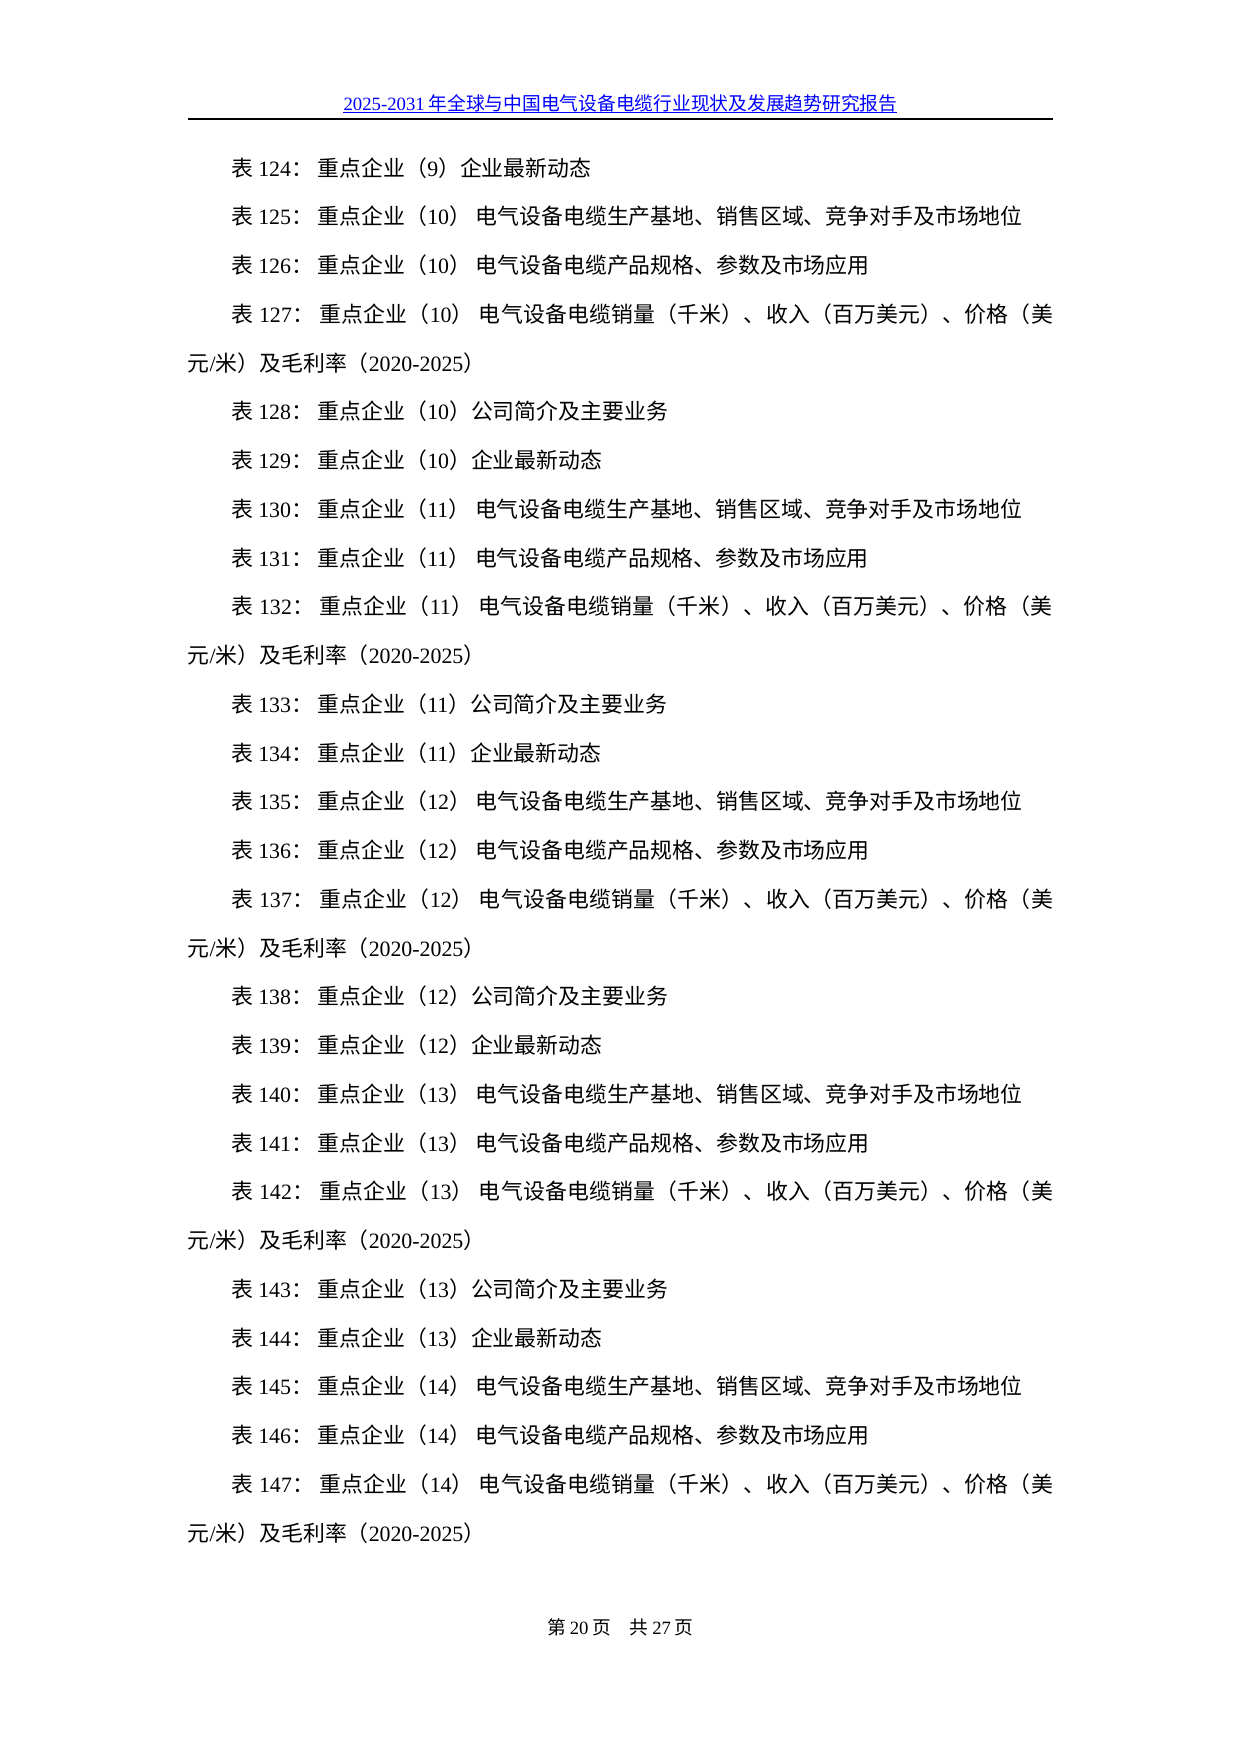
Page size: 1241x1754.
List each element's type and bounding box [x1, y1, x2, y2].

text [187, 150, 1053, 1548]
